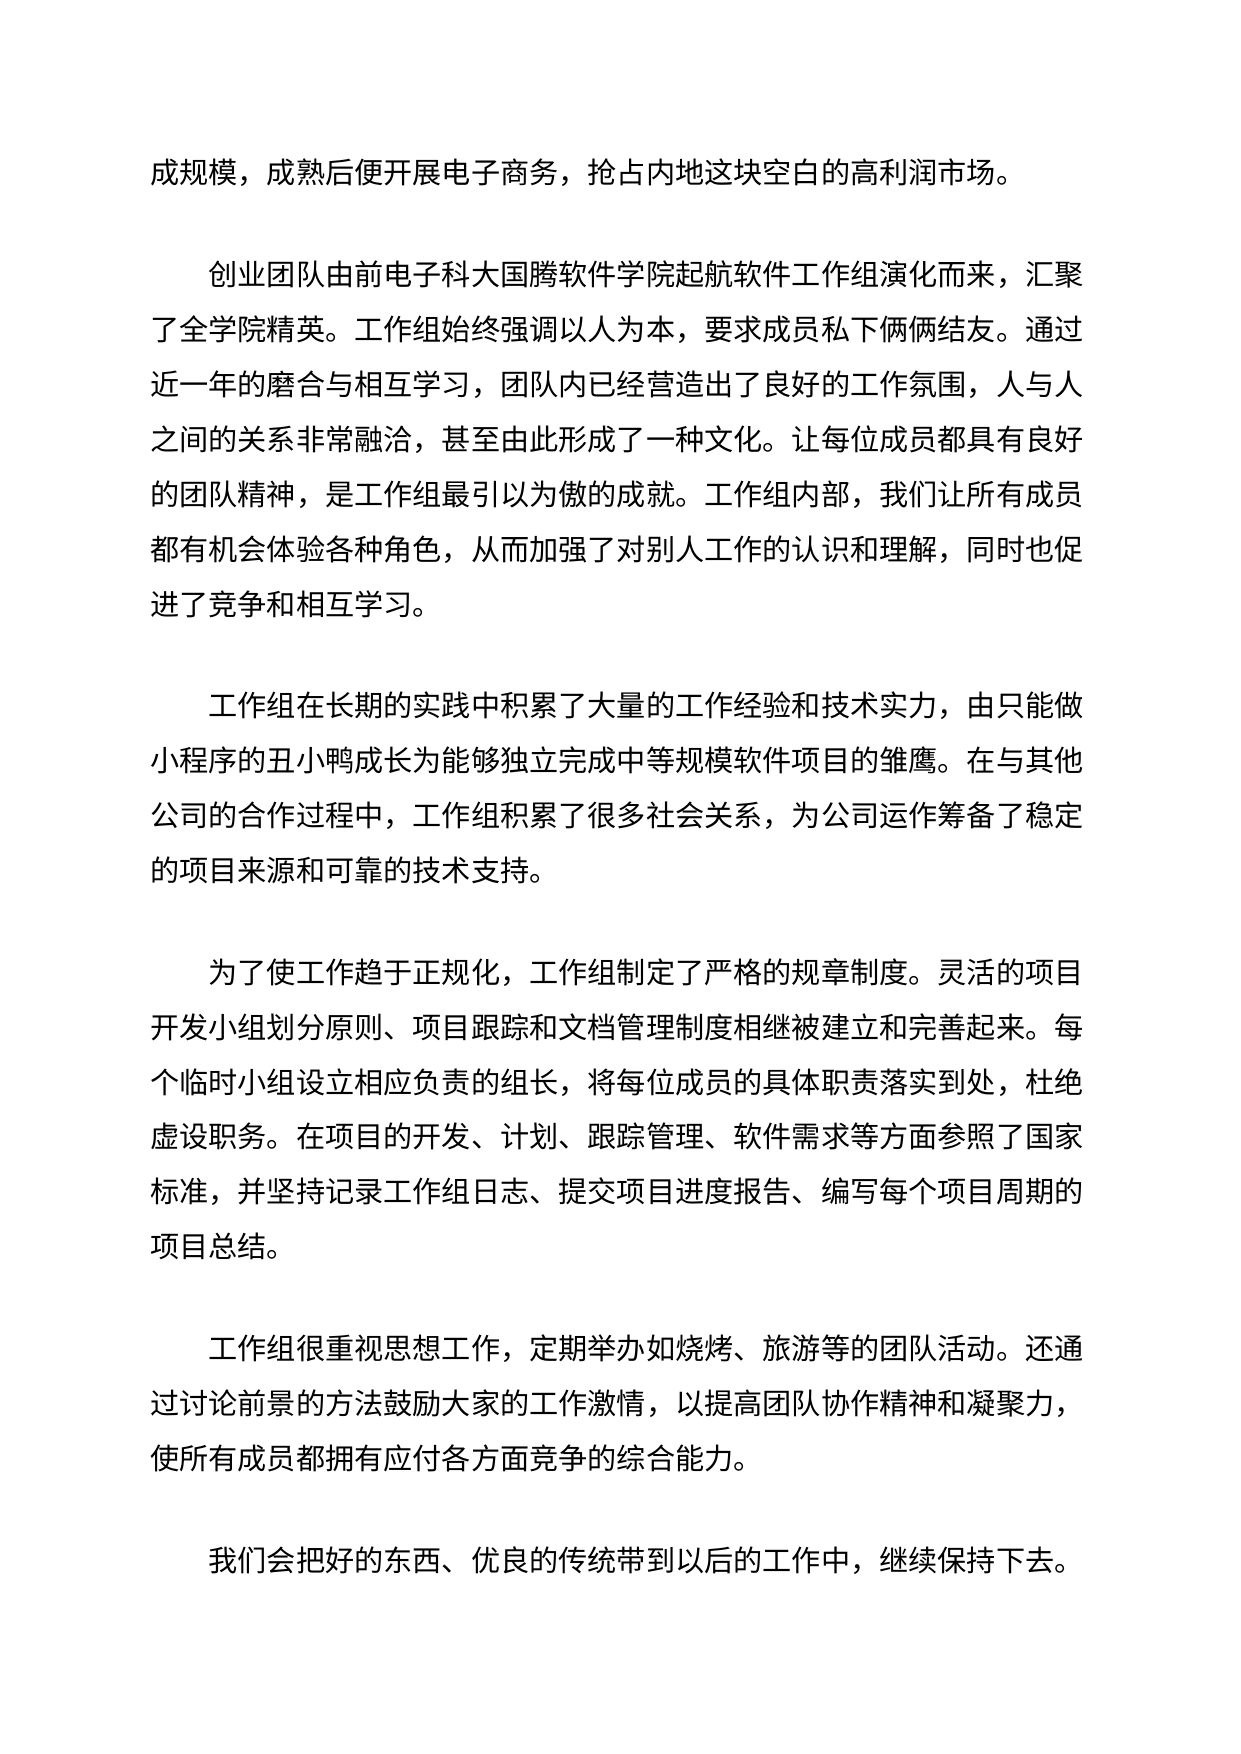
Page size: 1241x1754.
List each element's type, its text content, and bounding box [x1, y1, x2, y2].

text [150, 150, 1090, 192]
text 工作组在长期的实践中积累了大量的工作经验和技术实力，由只能做小程序的丑小鸭成长为能够独立完成中等规模软件项目的雏鹰。在与其他公司的合作过程中，工作组积累了很多社会关系，为公司运作筹备了稳定的项目来源和可靠的技术支持。 [150, 683, 1090, 890]
text 我们会把好的东西、优良的传统带到以后的工作中，继续保持下去。 [150, 1537, 1090, 1579]
text 为了使工作趋于正规化，工作组制定了严格的规章制度。灵活的项目开发小组划分原则、项目跟踪和文档管理制度相继被建立和完善起来。每个临时小组设立相应负责的组长，将每位成员的具体职责落实到处，杜绝虚设职务。在项目的开发、计划、跟踪管理、软件需求等方面参照了国家标准，并坚持记录工作组日志、提交项目进度报告、编写每个项目周期的项目总结。 [150, 949, 1090, 1266]
text 工作组很重视思想工作，定期举办如烧烤、旅游等的团队活动。还通过讨论前景的方法鼓励大家的工作激情，以提高团队协作精神和凝聚力，使所有成员都拥有应付各方面竞争的综合能力。 [150, 1326, 1090, 1478]
text 创业团队由前电子科大国腾软件学院起航软件工作组演化而来，汇聚了全学院精英。工作组始终强调以人为本，要求成员私下俩俩结友。通过近一年的磨合与相互学习，团队内已经营造出了良好的工作氛围，人与人之间的关系非常融洽，甚至由此形成了一种文化。让每位成员都具有良好的团队精神，是工作组最引以为傲的成就。工作组内部，我们让所有成员都有机会体验各种角色，从而加强了对别人工作的认识和理解，同时也促进了竞争和相互学习。 [150, 252, 1090, 623]
